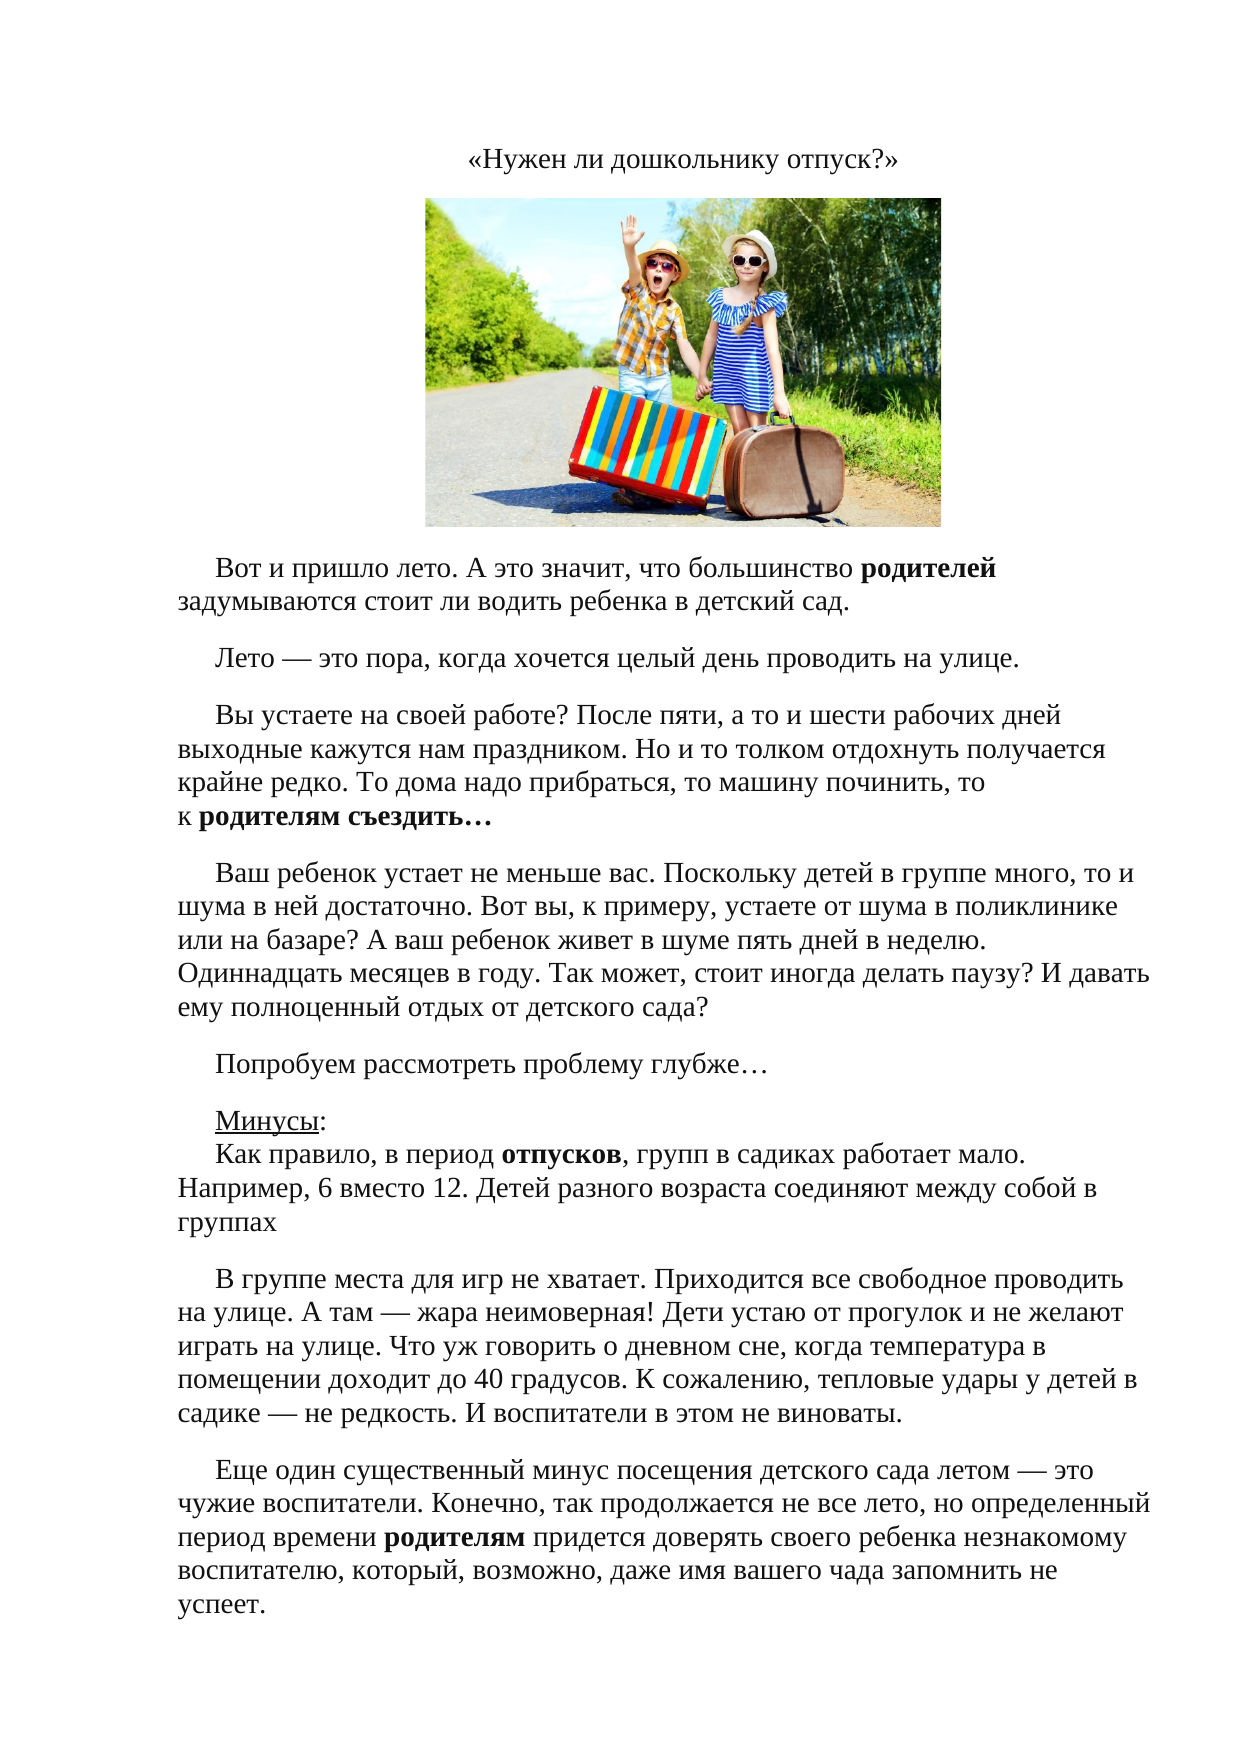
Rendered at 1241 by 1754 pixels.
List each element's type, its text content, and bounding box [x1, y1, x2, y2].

text Лето — это пора, когда хочется целый день проводить на улице. [177, 640, 1152, 674]
text Ваш ребенок устает не меньше вас. Поскольку детей в группе много, то и шума в ней достаточно. Вот вы, к примеру, устаете от шума в поликлинике или на базаре? А ваш ребенок живет в шуме пять дней в неделю. Одиннадцать месяцев в году. Так может, стоит иногда делать паузу? И давать ему полноценный отдых от детского сада? [177, 855, 1152, 1023]
text В группе места для игр не хватает. Приходится все свободное проводить на улице. А там — жара неимоверная! Дети устаю от прогулок и не желают играть на улице. Что уж говорить о дневном сне, когда температура в помещении доходит до 40 градусов. К сожалению, тепловые удары у детей в садике — не редкость. И воспитатели в этом не виноваты. [177, 1261, 1152, 1428]
text Минусы: [177, 1103, 1152, 1137]
text Вы устаете на своей работе? После пяти, а то и шести рабочих дней выходные кажутся нам праздником. Но и то толком отдохнуть получается крайне редко. То дома надо прибраться, то машину починить, то к родителям съездить… [177, 697, 1152, 832]
text Еще один существенный минус посещения детского сада летом — это чужие воспитатели. Конечно, так продолжается не все лето, но определенный период времени родителям придется доверять своего ребенка незнакомому воспитателю, который, возможно, даже имя вашего чада запомнить не успеет. [177, 1452, 1152, 1619]
text Как правило, в период отпусков, групп в садиках работает мало. Например, 6 вместо 12. Детей разного возраста соединяют между собой в группах [177, 1137, 1152, 1237]
picture [425, 198, 942, 527]
text «Нужен ли дошкольнику отпуск?» [177, 142, 1152, 175]
text Попробуем рассмотреть проблему глубже… [177, 1046, 1152, 1080]
text Вот и пришло лето. А это значит, что большинство родителей задумываются стоит ли водить ребенка в детский сад. [177, 550, 1152, 617]
